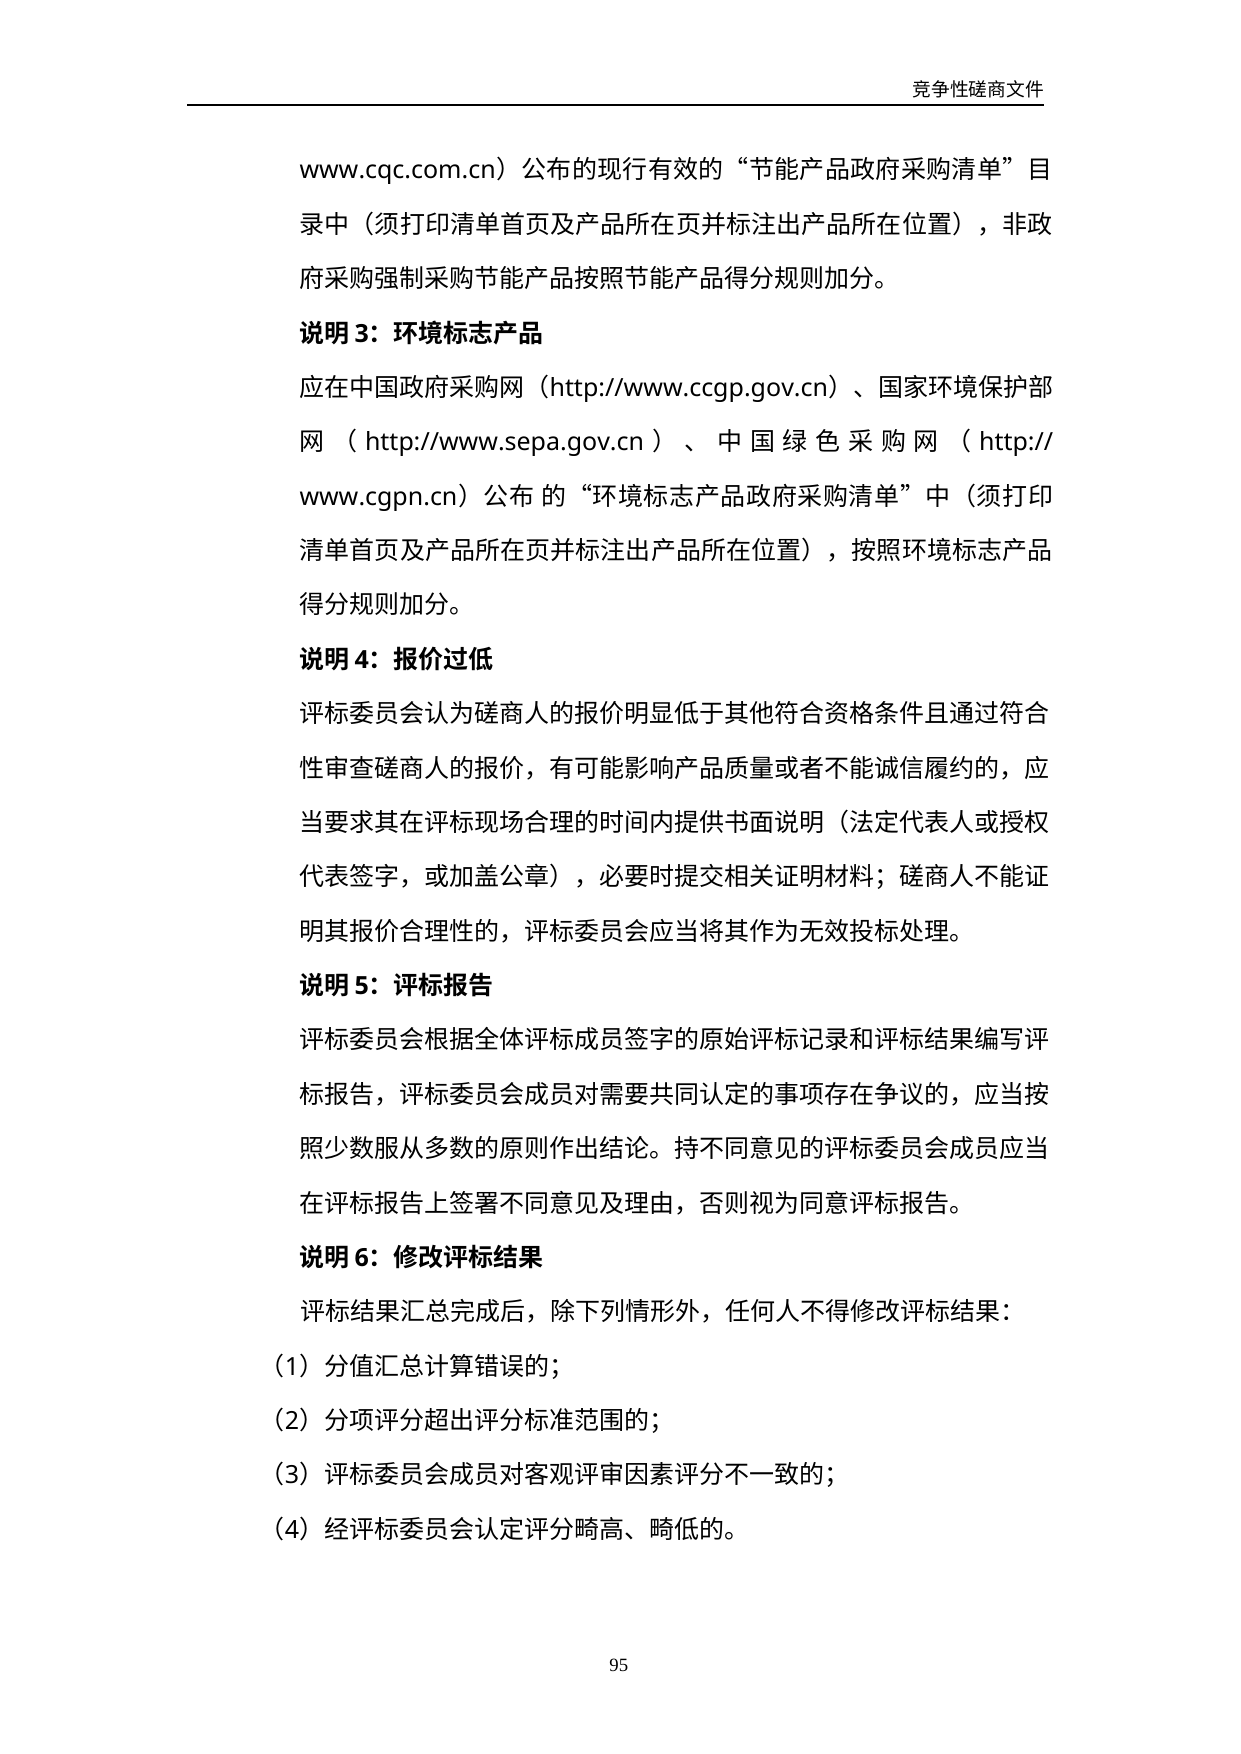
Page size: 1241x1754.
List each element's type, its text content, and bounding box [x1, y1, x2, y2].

text （2）分项评分超出评分标准范围的； [187, 1401, 1053, 1437]
text 应在中国政府采购网（http://www.ccgp.gov.cn）、国家环境保护部网（http://www.sepa.gov.cn）、中国绿色采购网（http://www.cgpn.cn）公布 的“环境标志产品政府采购清单”中（须打印清单首页及产品所在页并标注出产品所在位置），按照环境标志产品得分规则加分。 [299, 367, 1053, 621]
text 评标结果汇总完成后，除下列情形外，任何人不得修改评标结果： [187, 1292, 1053, 1328]
text 评标委员会认为磋商人的报价明显低于其他符合资格条件且通过符合性审查磋商人的报价，有可能影响产品质量或者不能诚信履约的，应当要求其在评标现场合理的时间内提供书面说明（法定代表人或授权代表签字，或加盖公章），必要时提交相关证明材料；磋商人不能证明其报价合理性的，评标委员会应当将其作为无效投标处理。 [299, 694, 1053, 947]
text 说明6：修改评标结果 [299, 1237, 1053, 1274]
text （1）分值汇总计算错误的； [187, 1346, 1053, 1382]
text 评标委员会根据全体评标成员签字的原始评标记录和评标结果编写评标报告，评标委员会成员对需要共同认定的事项存在争议的，应当按照少数服从多数的原则作出结论。持不同意见的评标委员会成员应当在评标报告上签署不同意见及理由，否则视为同意评标报告。 [299, 1020, 1053, 1219]
text （3）评标委员会成员对客观评审因素评分不一致的； [187, 1455, 1053, 1491]
text 说明5：评标报告 [299, 966, 1053, 1002]
text （4）经评标委员会认定评分畸高、畸低的。 [187, 1509, 1053, 1546]
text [299, 150, 1053, 295]
text 说明4：报价过低 [299, 639, 1053, 676]
text 说明3：环境标志产品 [299, 313, 1053, 349]
